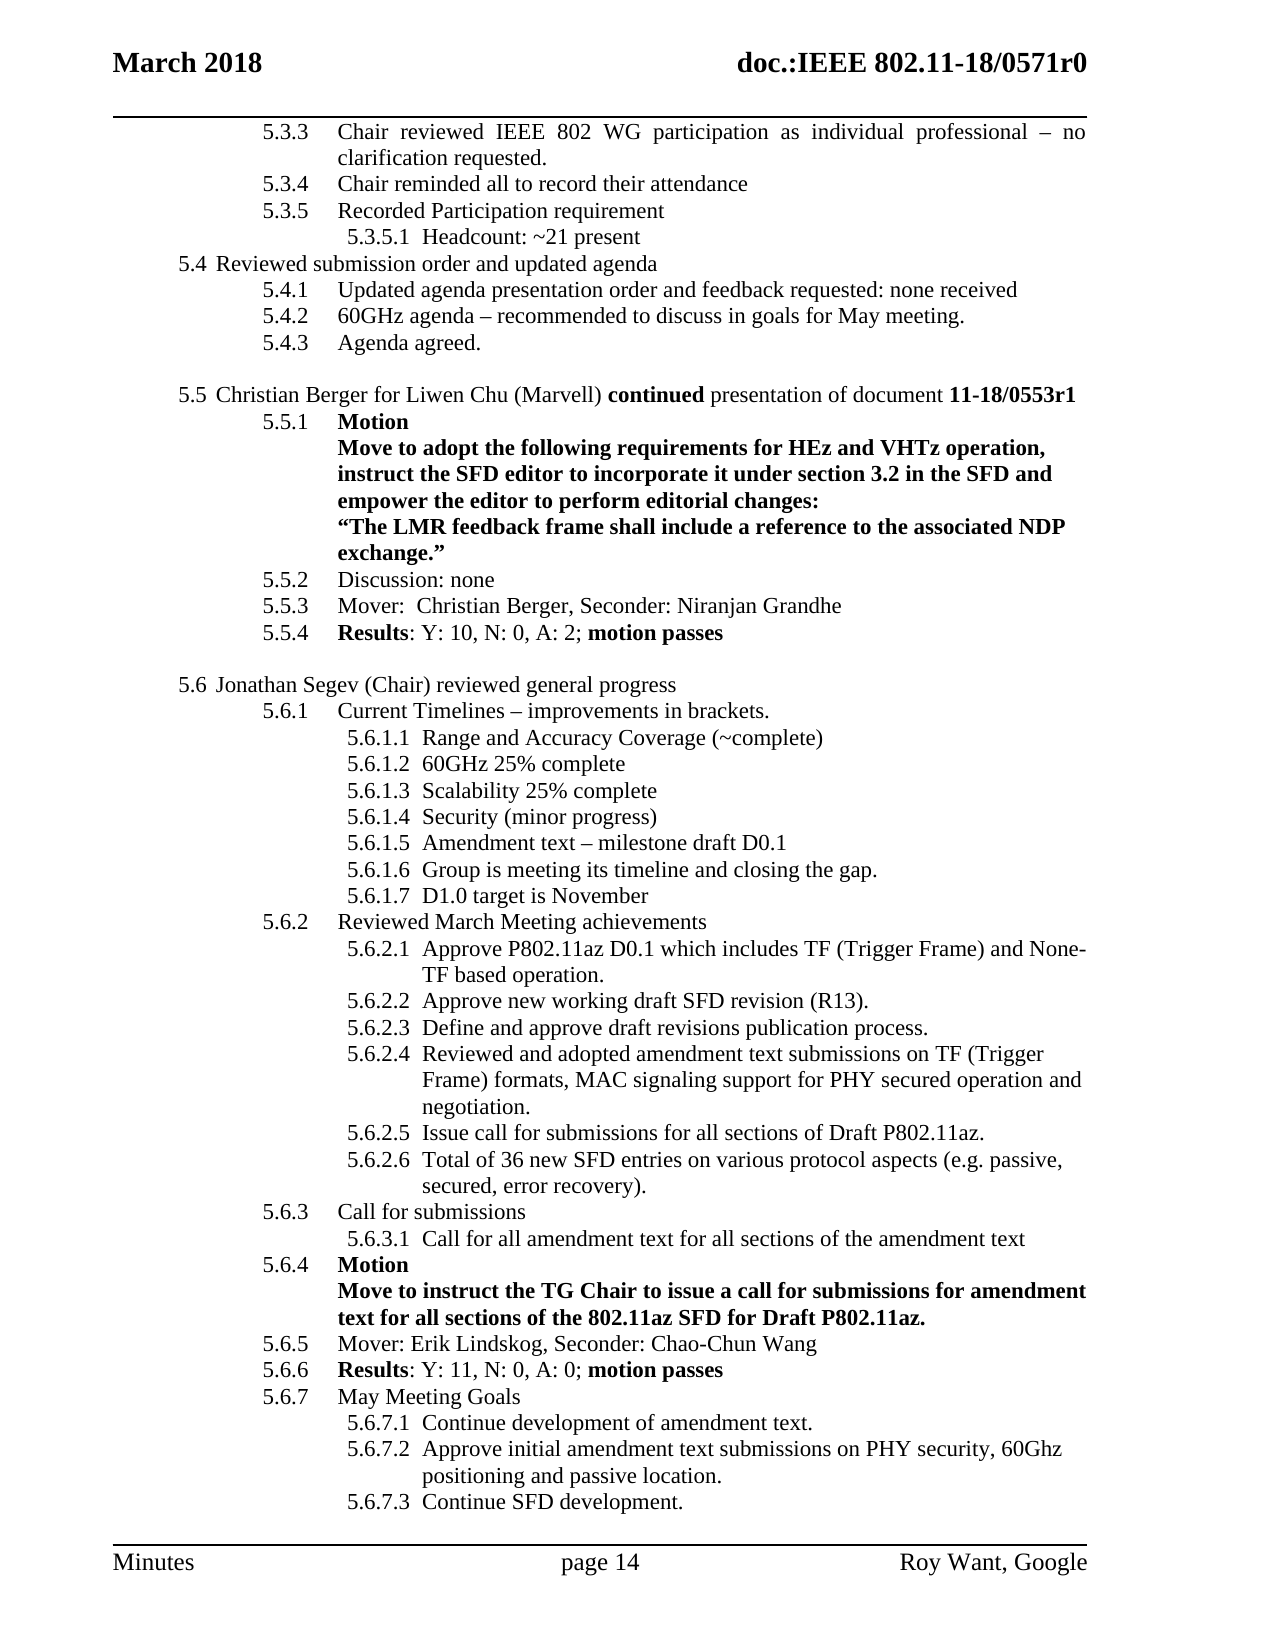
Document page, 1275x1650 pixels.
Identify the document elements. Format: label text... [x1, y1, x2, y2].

list 60GHz 25% complete [347, 750, 1087, 777]
list Scalability 25% complete [347, 777, 1087, 803]
list Chair reviewed IEEE 802 WG participation as individual professional – no clarification requested. [262, 118, 1087, 171]
list Security (minor progress) [347, 803, 1087, 829]
list Motion Move to adopt the following requirements for HEz and VHTz operation, instruct the SFD editor to incorporate it under section 3.2 in the SFD and empower the editor to perform editorial changes: “The LMR feedback frame shall include a reference to the associated NDP exchange.” [262, 408, 1087, 566]
list Reviewed March Meeting achievements [262, 908, 1087, 935]
list Motion [262, 1251, 1087, 1277]
list Approve initial amendment text submissions on PHY security, 60Ghz positioning and passive location. [347, 1436, 1087, 1488]
list Reviewed submission order and updated agenda [178, 249, 1087, 276]
list Call for all amendment text for all sections of the amendment text [347, 1225, 1087, 1251]
list Discussion: none [262, 566, 1087, 592]
list Jonathan Segev (Chair) reviewed general progress [178, 671, 1087, 698]
list Agenda agreed. [262, 329, 1087, 381]
list Approve new working draft SFD revision (R13). [347, 987, 1087, 1014]
list Recorded Participation requirement [262, 197, 1087, 223]
list Results: Y: 11, N: 0, A: 0; motion passes [262, 1356, 1087, 1383]
list Updated agenda presentation order and feedback requested: none received [262, 276, 1087, 302]
list Move to instruct the TG Chair to issue a call for submissions for amendment text for all sections of the 802.11az SFD for Draft P802.11az. [337, 1277, 1087, 1330]
list Continue SFD development. [347, 1488, 1087, 1514]
list Mover: Erik Lindskog, Seconder: Chao-Chun Wang [262, 1330, 1087, 1356]
list Call for submissions [262, 1198, 1087, 1225]
list Reviewed and adopted amendment text submissions on TF (Trigger Frame) formats, MAC signaling support for PHY secured operation and negotiation. [347, 1040, 1087, 1119]
list Current Timelines – improvements in brackets. [262, 698, 1087, 724]
list Mover: Christian Berger, Seconder: Niranjan Grandhe [262, 592, 1087, 618]
list Christian Berger for Liwen Chu (Marvell) continued presentation of document 11-18/0553r1 [178, 381, 1087, 408]
list Range and Accuracy Coverage (~complete) [347, 724, 1087, 750]
list Approve P802.11az D0.1 which includes TF (Trigger Frame) and None-TF based operation. [347, 935, 1087, 987]
list Group is meeting its timeline and closing the gap. [347, 856, 1087, 882]
list Chair reminded all to record their attendance [262, 171, 1087, 197]
list Issue call for submissions for all sections of Draft P802.11az. [347, 1119, 1087, 1146]
list 60GHz agenda – recommended to discuss in goals for May meeting. [262, 302, 1087, 329]
list Amendment text – milestone draft D0.1 [347, 829, 1087, 856]
list Headcount: ~21 present [347, 223, 1087, 249]
list Total of 36 new SFD entries on various protocol aspects (e.g. passive, secured, error recovery). [347, 1146, 1087, 1198]
list Results: Y: 10, N: 0, A: 2; motion passes [262, 618, 1087, 671]
list Continue development of amendment text. [347, 1409, 1087, 1436]
list D1.0 target is November [347, 882, 1087, 908]
list May Meeting Goals [262, 1383, 1087, 1409]
list Define and approve draft revisions publication process. [347, 1014, 1087, 1040]
